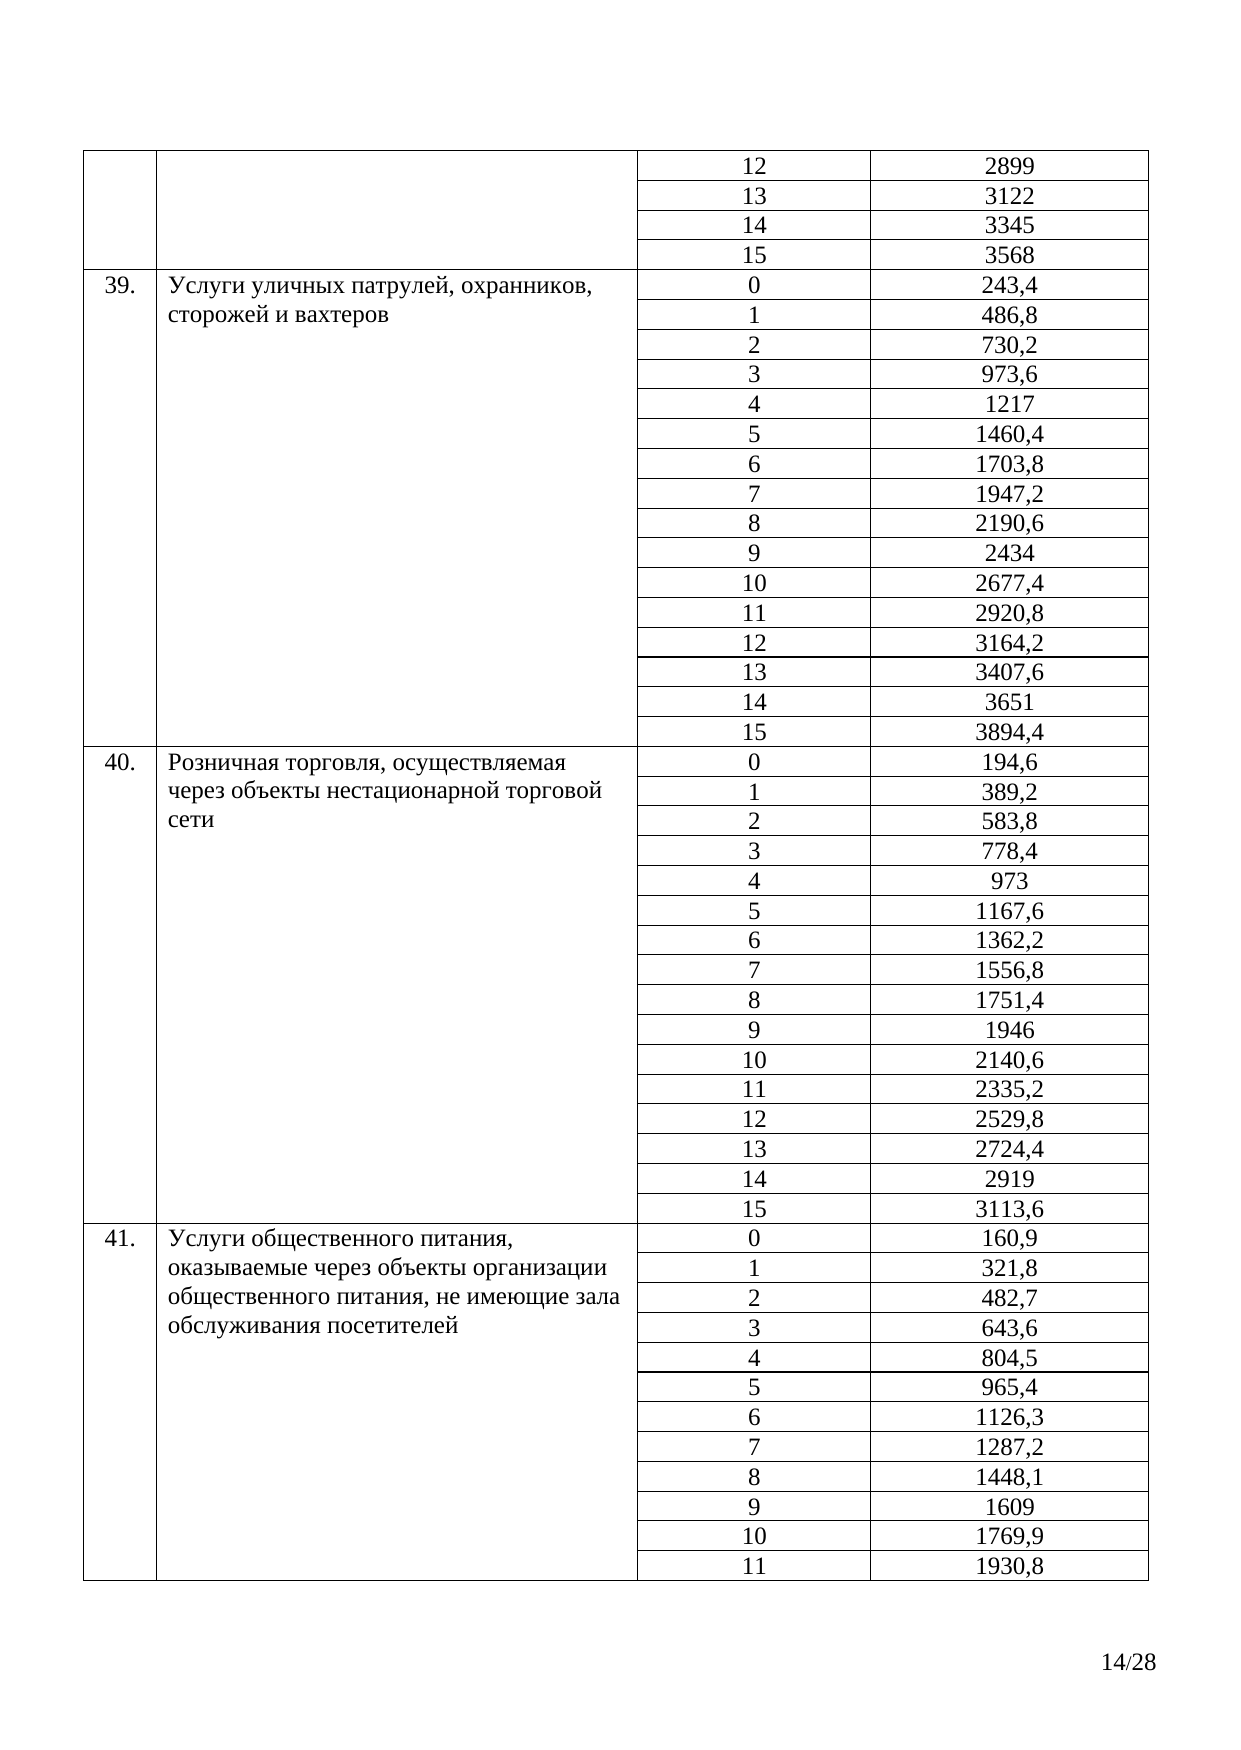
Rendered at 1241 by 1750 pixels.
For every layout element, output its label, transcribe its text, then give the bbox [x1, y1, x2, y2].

table_cell 243,4 [871, 270, 1148, 299]
table_cell 0 [638, 270, 870, 299]
table_cell 973 [871, 866, 1148, 895]
table_cell 3407,6 [871, 658, 1148, 686]
table_cell 2335,2 [871, 1075, 1148, 1103]
table_cell Услуги уличных патрулей, охранников, сторожей и вахтеров [157, 270, 637, 746]
table_cell 2724,4 [871, 1134, 1148, 1163]
table_cell 389,2 [871, 777, 1148, 805]
table_cell Розничная торговля, осуществляемая через объекты нестационарной торговой сети [157, 747, 637, 1222]
table_cell 1362,2 [871, 926, 1148, 954]
table_cell 2 [638, 806, 870, 835]
table_cell 9 [638, 538, 870, 567]
table_cell 2920,8 [871, 598, 1148, 627]
table_cell 12 [638, 1104, 870, 1133]
table_cell 2899 [871, 151, 1148, 180]
table_cell 9 [638, 1015, 870, 1044]
table_cell 973,6 [871, 360, 1148, 388]
table_cell 7 [638, 955, 870, 984]
table_cell 10 [638, 1045, 870, 1073]
table_cell 482,7 [871, 1283, 1148, 1312]
table_cell 643,6 [871, 1313, 1148, 1342]
table_cell 2529,8 [871, 1104, 1148, 1133]
table_cell 778,4 [871, 836, 1148, 865]
table_cell 0 [638, 1224, 870, 1252]
table_cell 1217 [871, 389, 1148, 418]
table_cell 8 [638, 985, 870, 1014]
table_cell 804,5 [871, 1343, 1148, 1371]
table_cell 13 [638, 181, 870, 209]
table_cell 8 [638, 509, 870, 537]
table_cell 583,8 [871, 806, 1148, 835]
table_cell 5 [638, 896, 870, 924]
table_cell 4 [638, 1343, 870, 1371]
table_cell 3113,6 [871, 1194, 1148, 1222]
table_cell 13 [638, 658, 870, 686]
table_cell 321,8 [871, 1253, 1148, 1282]
table_cell 1 [638, 300, 870, 329]
table_cell 7 [638, 479, 870, 507]
table_cell 5 [638, 1373, 870, 1401]
table_cell 1 [638, 1253, 870, 1282]
table_cell 3894,4 [871, 717, 1148, 746]
table_cell 0 [638, 747, 870, 776]
table_cell 2434 [871, 538, 1148, 567]
table_cell 14 [638, 1164, 870, 1193]
table_cell 3 [638, 360, 870, 388]
table_cell 11 [638, 1075, 870, 1103]
table_cell 7 [638, 1432, 870, 1461]
table_cell 2140,6 [871, 1045, 1148, 1073]
table_cell 965,4 [871, 1373, 1148, 1401]
table_cell 1 [638, 777, 870, 805]
table_cell 13 [638, 1134, 870, 1163]
table_cell 10 [638, 568, 870, 597]
table_cell 1556,8 [871, 955, 1148, 984]
table_cell 1946 [871, 1015, 1148, 1044]
table_cell 4 [638, 866, 870, 895]
table_cell 3122 [871, 181, 1148, 209]
table_cell 3 [638, 1313, 870, 1342]
table_cell 12 [638, 151, 870, 180]
table_cell 6 [638, 926, 870, 954]
table_cell 15 [638, 240, 870, 269]
table_cell 2 [638, 330, 870, 358]
table_cell 39. [84, 270, 156, 746]
table_cell 1947,2 [871, 479, 1148, 507]
table_cell 1167,6 [871, 896, 1148, 924]
table_cell 6 [638, 449, 870, 478]
table_cell 10 [638, 1521, 870, 1550]
table_cell 2919 [871, 1164, 1148, 1193]
table_cell 4 [638, 389, 870, 418]
table_cell 8 [638, 1462, 870, 1491]
table_cell 1609 [871, 1492, 1148, 1520]
table_cell 12 [638, 628, 870, 656]
table_cell 1703,8 [871, 449, 1148, 478]
table_cell 14 [638, 211, 870, 239]
table_cell 3568 [871, 240, 1148, 269]
table_cell 6 [638, 1402, 870, 1431]
table_cell 730,2 [871, 330, 1148, 358]
table_cell 11 [638, 598, 870, 627]
table_cell 40. [84, 747, 156, 1222]
table_cell 1930,8 [871, 1551, 1148, 1580]
table_cell 15 [638, 1194, 870, 1222]
table_cell 41. [84, 1224, 156, 1580]
table_cell 3345 [871, 211, 1148, 239]
table_cell 160,9 [871, 1224, 1148, 1252]
table_cell 1769,9 [871, 1521, 1148, 1550]
table_cell 2190,6 [871, 509, 1148, 537]
table_cell 9 [638, 1492, 870, 1520]
table_cell 486,8 [871, 300, 1148, 329]
table_cell 1287,2 [871, 1432, 1148, 1461]
table_cell 2 [638, 1283, 870, 1312]
table_cell 1751,4 [871, 985, 1148, 1014]
table_cell 2677,4 [871, 568, 1148, 597]
table_cell 3651 [871, 687, 1148, 716]
table_cell 1448,1 [871, 1462, 1148, 1491]
table_cell 5 [638, 419, 870, 448]
table_cell 1126,3 [871, 1402, 1148, 1431]
table_cell 14 [638, 687, 870, 716]
table_cell 15 [638, 717, 870, 746]
table_cell 3 [638, 836, 870, 865]
table_cell Услуги общественного питания, оказываемые через объекты организации общественного питания, не имеющие зала обслуживания посетителей [157, 1224, 637, 1580]
table_cell 3164,2 [871, 628, 1148, 656]
table_cell 11 [638, 1551, 870, 1580]
table_cell 194,6 [871, 747, 1148, 776]
table_cell 1460,4 [871, 419, 1148, 448]
